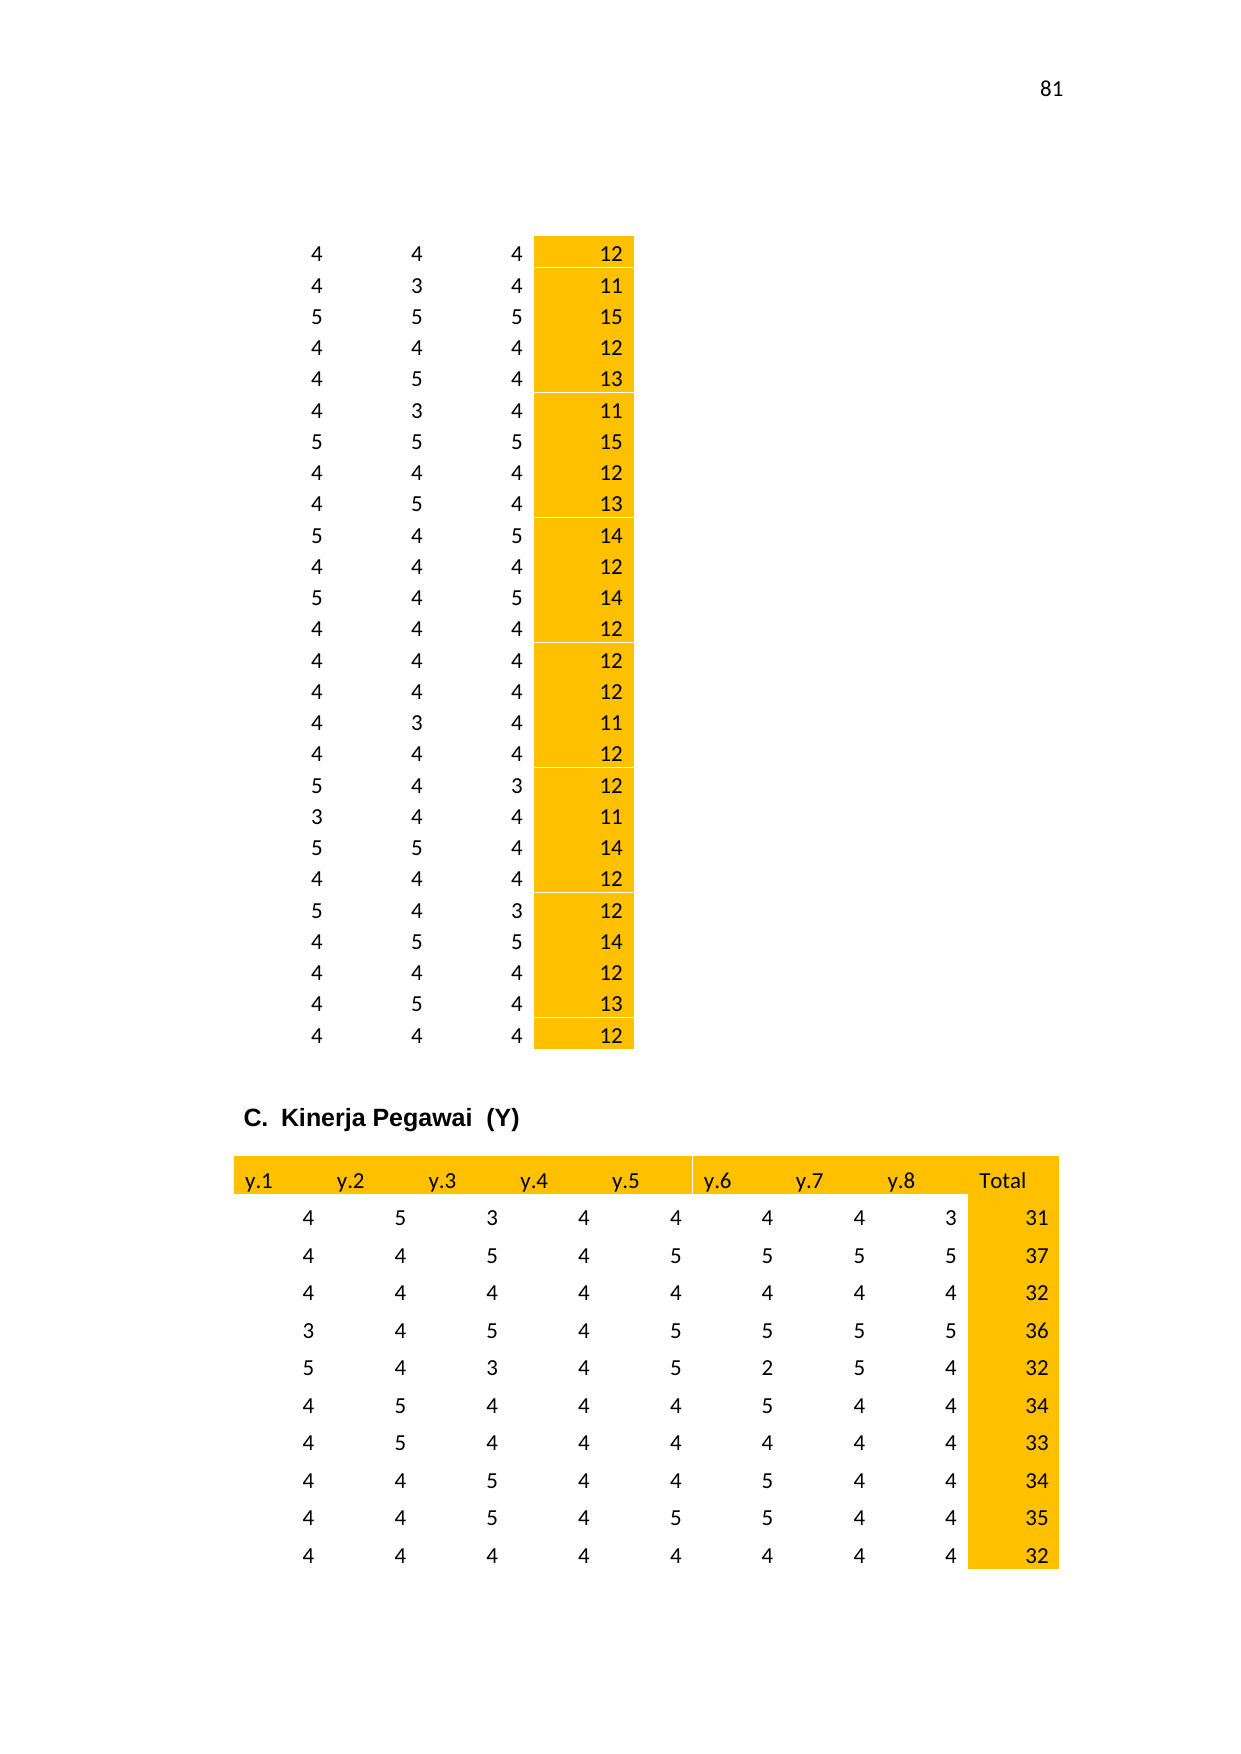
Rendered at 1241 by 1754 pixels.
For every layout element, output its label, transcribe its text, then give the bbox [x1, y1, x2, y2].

table_cell 4 [234, 486, 334, 517]
table_cell 13 [534, 361, 634, 392]
table_cell 4 [234, 924, 334, 955]
table_cell 12 [534, 955, 634, 986]
table_cell 5 [693, 1494, 784, 1531]
table_cell 5 [434, 518, 534, 549]
table_cell 4 [434, 549, 534, 580]
table_cell 4 [234, 330, 334, 361]
table_cell 4 [234, 1531, 325, 1569]
table_cell 4 [876, 1531, 968, 1569]
table_cell 5 [601, 1231, 692, 1269]
table_cell 5 [334, 424, 434, 455]
table_cell 4 [417, 1381, 509, 1419]
table_cell 5 [434, 580, 534, 611]
table_cell 4 [234, 361, 334, 392]
table_header y.8 [876, 1156, 968, 1194]
table_cell 4 [434, 268, 534, 299]
table_cell 4 [434, 986, 534, 1017]
table_cell 4 [434, 736, 534, 767]
table_cell 4 [234, 736, 334, 767]
table_cell 5 [234, 299, 334, 330]
table_cell 5 [334, 830, 434, 861]
table_header y.3 [417, 1156, 509, 1194]
table_cell 3 [334, 268, 434, 299]
table_cell 5 [693, 1456, 784, 1494]
table_cell 31 [968, 1194, 1059, 1231]
table_cell 32 [968, 1344, 1059, 1381]
table_cell 4 [334, 768, 434, 799]
table_cell 12 [534, 455, 634, 486]
table_cell 12 [534, 674, 634, 705]
table_cell 4 [234, 1018, 334, 1049]
table_cell 34 [968, 1456, 1059, 1494]
table_cell 4 [434, 611, 534, 642]
list Kinerja Pegawai (Y) [243, 1103, 1063, 1131]
table_cell 4 [234, 643, 334, 674]
table_cell 5 [784, 1231, 876, 1269]
table_cell 4 [784, 1194, 876, 1231]
table_cell 4 [234, 1231, 325, 1269]
table_cell 4 [417, 1531, 509, 1569]
table_cell 37 [968, 1231, 1059, 1269]
table_cell 14 [534, 924, 634, 955]
table_cell 4 [334, 893, 434, 924]
table_cell 32 [968, 1531, 1059, 1569]
table_cell 4 [509, 1381, 601, 1419]
table_cell 5 [334, 361, 434, 392]
table_cell 3 [417, 1194, 509, 1231]
table_cell 5 [234, 893, 334, 924]
table_cell 4 [434, 955, 534, 986]
table_cell 4 [334, 518, 434, 549]
table_cell 4 [325, 1306, 417, 1344]
table_cell 4 [234, 1494, 325, 1531]
table_cell 4 [876, 1494, 968, 1531]
table_cell 4 [434, 643, 534, 674]
table_cell 4 [234, 1194, 325, 1231]
table_cell 3 [434, 893, 534, 924]
table_header y.6 [693, 1156, 784, 1194]
table_cell 4 [509, 1269, 601, 1306]
table_cell 3 [234, 799, 334, 830]
table_cell 12 [534, 893, 634, 924]
table_cell 5 [234, 580, 334, 611]
table_cell 14 [534, 580, 634, 611]
table_cell 5 [234, 830, 334, 861]
table_cell 4 [234, 1381, 325, 1419]
table_cell 5 [601, 1306, 692, 1344]
table_cell 4 [509, 1494, 601, 1531]
table_cell 4 [434, 830, 534, 861]
table_cell 4 [601, 1456, 692, 1494]
table_cell 5 [434, 299, 534, 330]
table_cell 5 [876, 1306, 968, 1344]
table_cell 12 [534, 549, 634, 580]
table_cell 4 [784, 1419, 876, 1456]
table_cell 3 [234, 1306, 325, 1344]
table_cell 4 [434, 361, 534, 392]
table_cell 4 [325, 1344, 417, 1381]
table_cell 5 [434, 924, 534, 955]
table_cell 4 [876, 1419, 968, 1456]
table_cell 5 [693, 1306, 784, 1344]
table_cell 12 [534, 768, 634, 799]
table_cell 4 [784, 1381, 876, 1419]
table_cell 4 [234, 236, 334, 267]
table_cell 4 [434, 330, 534, 361]
table_header y.1 [234, 1156, 325, 1194]
table_cell 4 [234, 455, 334, 486]
table_cell 4 [334, 799, 434, 830]
table_cell 4 [325, 1269, 417, 1306]
table_cell 4 [334, 236, 434, 267]
table_cell 4 [234, 1419, 325, 1456]
table_cell 4 [334, 330, 434, 361]
table_cell 5 [325, 1194, 417, 1231]
table_cell 4 [334, 861, 434, 892]
table_cell 4 [417, 1419, 509, 1456]
table_cell 33 [968, 1419, 1059, 1456]
table_cell 5 [234, 1344, 325, 1381]
table_cell 4 [334, 736, 434, 767]
table_header y.2 [325, 1156, 417, 1194]
table_cell 4 [693, 1269, 784, 1306]
table_cell 5 [417, 1231, 509, 1269]
table_cell 5 [784, 1306, 876, 1344]
table_cell 4 [784, 1456, 876, 1494]
table_cell 4 [693, 1531, 784, 1569]
table_cell 4 [234, 611, 334, 642]
table_cell 4 [601, 1194, 692, 1231]
table_cell 5 [234, 768, 334, 799]
table_cell 4 [601, 1419, 692, 1456]
table_cell 12 [534, 236, 634, 267]
table_cell 4 [434, 1018, 534, 1049]
table_cell 4 [693, 1419, 784, 1456]
table_cell 4 [234, 549, 334, 580]
table_header Total [968, 1156, 1059, 1194]
table_cell 35 [968, 1494, 1059, 1531]
table_cell 4 [509, 1231, 601, 1269]
table_cell 5 [784, 1344, 876, 1381]
table_cell 5 [601, 1344, 692, 1381]
table_cell 4 [234, 268, 334, 299]
table_cell 13 [534, 986, 634, 1017]
table_cell 3 [876, 1194, 968, 1231]
table_cell 11 [534, 268, 634, 299]
table_cell 4 [784, 1269, 876, 1306]
table_cell 4 [434, 486, 534, 517]
table_cell 4 [334, 1018, 434, 1049]
table_cell 4 [601, 1381, 692, 1419]
table_cell 5 [334, 986, 434, 1017]
table_cell 4 [325, 1456, 417, 1494]
table_cell 3 [334, 705, 434, 736]
table_cell 4 [417, 1269, 509, 1306]
table_cell 14 [534, 830, 634, 861]
table_cell 4 [509, 1456, 601, 1494]
table_cell 3 [334, 393, 434, 424]
table_cell 5 [334, 299, 434, 330]
table_cell 4 [334, 580, 434, 611]
table_cell 4 [601, 1531, 692, 1569]
table_cell 4 [325, 1494, 417, 1531]
table_cell 4 [334, 611, 434, 642]
table_cell 11 [534, 705, 634, 736]
table_cell 4 [234, 861, 334, 892]
table_cell 4 [509, 1531, 601, 1569]
table_cell 12 [534, 861, 634, 892]
table_cell 4 [434, 674, 534, 705]
table_cell 5 [234, 424, 334, 455]
table_cell 5 [434, 424, 534, 455]
table_cell 32 [968, 1269, 1059, 1306]
table_cell 12 [534, 1018, 634, 1049]
table_cell 4 [234, 674, 334, 705]
table_cell 11 [534, 393, 634, 424]
table_cell 5 [417, 1456, 509, 1494]
table_cell 5 [876, 1231, 968, 1269]
table_cell 4 [693, 1194, 784, 1231]
table_cell 12 [534, 736, 634, 767]
table_cell 4 [334, 955, 434, 986]
table_cell 4 [234, 986, 334, 1017]
table_cell 5 [234, 518, 334, 549]
table_cell 4 [876, 1381, 968, 1419]
table_cell 4 [876, 1344, 968, 1381]
table_cell 4 [334, 549, 434, 580]
table_cell 3 [434, 768, 534, 799]
table_cell 13 [534, 486, 634, 517]
table_cell 5 [693, 1231, 784, 1269]
table_cell 4 [234, 705, 334, 736]
table_cell 4 [434, 861, 534, 892]
table_cell 12 [534, 611, 634, 642]
table_cell 14 [534, 518, 634, 549]
table_header y.4 [509, 1156, 601, 1194]
table_cell 4 [325, 1231, 417, 1269]
table_cell 4 [234, 1456, 325, 1494]
table_cell 4 [434, 799, 534, 830]
table_cell 4 [234, 393, 334, 424]
table_cell 4 [509, 1306, 601, 1344]
table_cell 2 [693, 1344, 784, 1381]
table_cell 5 [417, 1306, 509, 1344]
table_cell 4 [876, 1269, 968, 1306]
table_cell 5 [325, 1381, 417, 1419]
table_cell 5 [693, 1381, 784, 1419]
table_cell 4 [334, 674, 434, 705]
table_cell 4 [784, 1494, 876, 1531]
table_cell 34 [968, 1381, 1059, 1419]
table_cell 5 [417, 1494, 509, 1531]
table_cell 4 [876, 1456, 968, 1494]
table_cell 15 [534, 299, 634, 330]
table_cell 4 [509, 1344, 601, 1381]
table_cell 4 [601, 1269, 692, 1306]
table_header y.7 [784, 1156, 876, 1194]
table_cell 4 [509, 1194, 601, 1231]
table_cell 4 [434, 455, 534, 486]
table_cell 15 [534, 424, 634, 455]
table_cell 11 [534, 799, 634, 830]
table_cell 4 [434, 236, 534, 267]
table_cell 4 [234, 955, 334, 986]
table_cell 5 [601, 1494, 692, 1531]
table_cell 5 [334, 924, 434, 955]
table_cell 4 [434, 393, 534, 424]
table_cell 4 [234, 1269, 325, 1306]
table_cell 4 [334, 643, 434, 674]
table_cell 12 [534, 643, 634, 674]
table_cell 5 [334, 486, 434, 517]
table_cell 5 [325, 1419, 417, 1456]
table_cell 12 [534, 330, 634, 361]
table_cell 3 [417, 1344, 509, 1381]
table_cell 4 [784, 1531, 876, 1569]
table_header y.5 [601, 1156, 692, 1194]
table_cell 36 [968, 1306, 1059, 1344]
table_cell 4 [325, 1531, 417, 1569]
table_cell 4 [509, 1419, 601, 1456]
table_cell 4 [434, 705, 534, 736]
table_cell 4 [334, 455, 434, 486]
